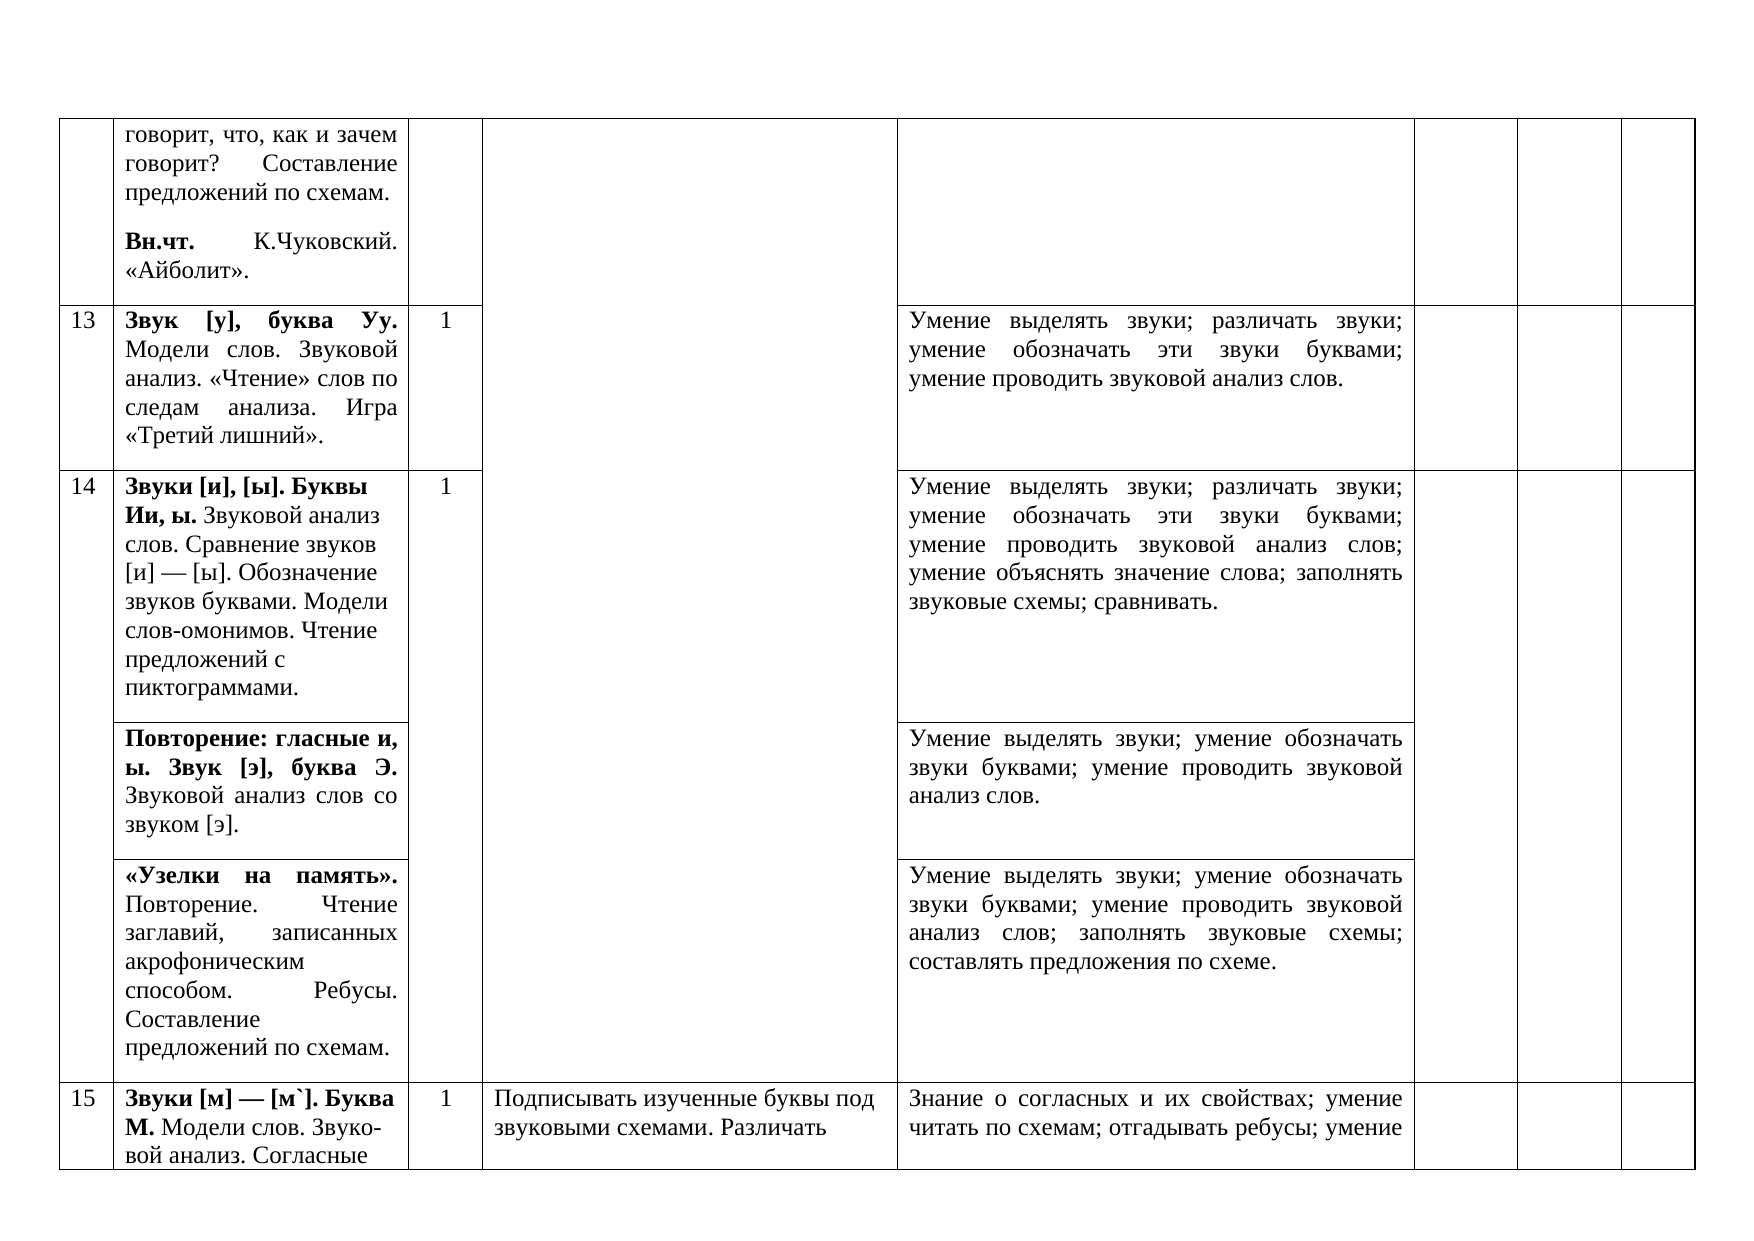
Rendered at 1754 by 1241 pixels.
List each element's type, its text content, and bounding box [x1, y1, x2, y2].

table_cell Умение выделять звуки; умение обозначать звуки буквами; умение проводить звуковой анализ слов; заполнять звуковые схемы; составлять предложения по схеме. [898, 860, 1414, 1082]
table_cell 14 [60, 471, 113, 1082]
table_cell [1518, 1083, 1621, 1169]
table_cell Умение выделять звуки; умение обозначать звуки буквами; умение проводить звуковой анализ слов. [898, 723, 1414, 859]
table_cell 12 [60, 119, 113, 304]
table_cell 1 [409, 471, 482, 1082]
table_cell 15 [60, 1083, 113, 1169]
table_cell Звуки [и], [ы]. Буквы Ии, ы. Звуковой анализ слов. Сравнение звуков [и] — [ы]. Обозначение звуков буквами. Модели слов-омонимов. Чтение предложений с пиктограммами. [114, 471, 408, 722]
table_cell [1518, 119, 1621, 304]
table_cell 1 [409, 306, 482, 470]
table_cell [483, 1083, 897, 1169]
table_cell [1622, 1083, 1694, 1169]
table_cell Умение выделять звуки; различать звуки; умение обозначать эти звуки буквами; умение проводить звуковой анализ слов; умение объяснять значение слова; заполнять звуковые схемы; сравнивать. [898, 471, 1414, 722]
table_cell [898, 119, 1414, 304]
table_cell [1622, 471, 1694, 1082]
table_cell [1415, 306, 1517, 470]
table_cell 1 [409, 1083, 482, 1169]
table_cell [1415, 1083, 1517, 1169]
table_cell [1415, 119, 1517, 304]
table_cell Умение выделять звуки; различать звуки; умение обозначать эти звуки буквами; умение проводить звуковой анализ слов. [898, 306, 1414, 470]
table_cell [114, 119, 408, 304]
table_cell Звук [у], буква Уу. Модели слов. Звуковой анализ. «Чтение» слов по следам анализа. Игра «Третий лишний». [114, 306, 408, 470]
table_cell Повторение: гласные и, ы. Звук [э], буква Э. Звуковой анализ слов со звуком [э]. [114, 723, 408, 859]
table_cell [1518, 306, 1621, 470]
table_cell [1622, 119, 1694, 304]
table_cell «Узелки на память». Повторение. Чтение заглавий, записанных акрофоническим способом. Ребусы. Составление предложений по схемам. [114, 860, 408, 1082]
table_cell [1518, 471, 1621, 1082]
table_cell [1622, 306, 1694, 470]
table_cell 13 [60, 306, 113, 470]
table_cell [1415, 471, 1517, 1082]
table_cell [483, 119, 897, 1082]
table_cell 1 [409, 119, 482, 304]
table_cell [114, 1083, 408, 1169]
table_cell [898, 1083, 1414, 1169]
